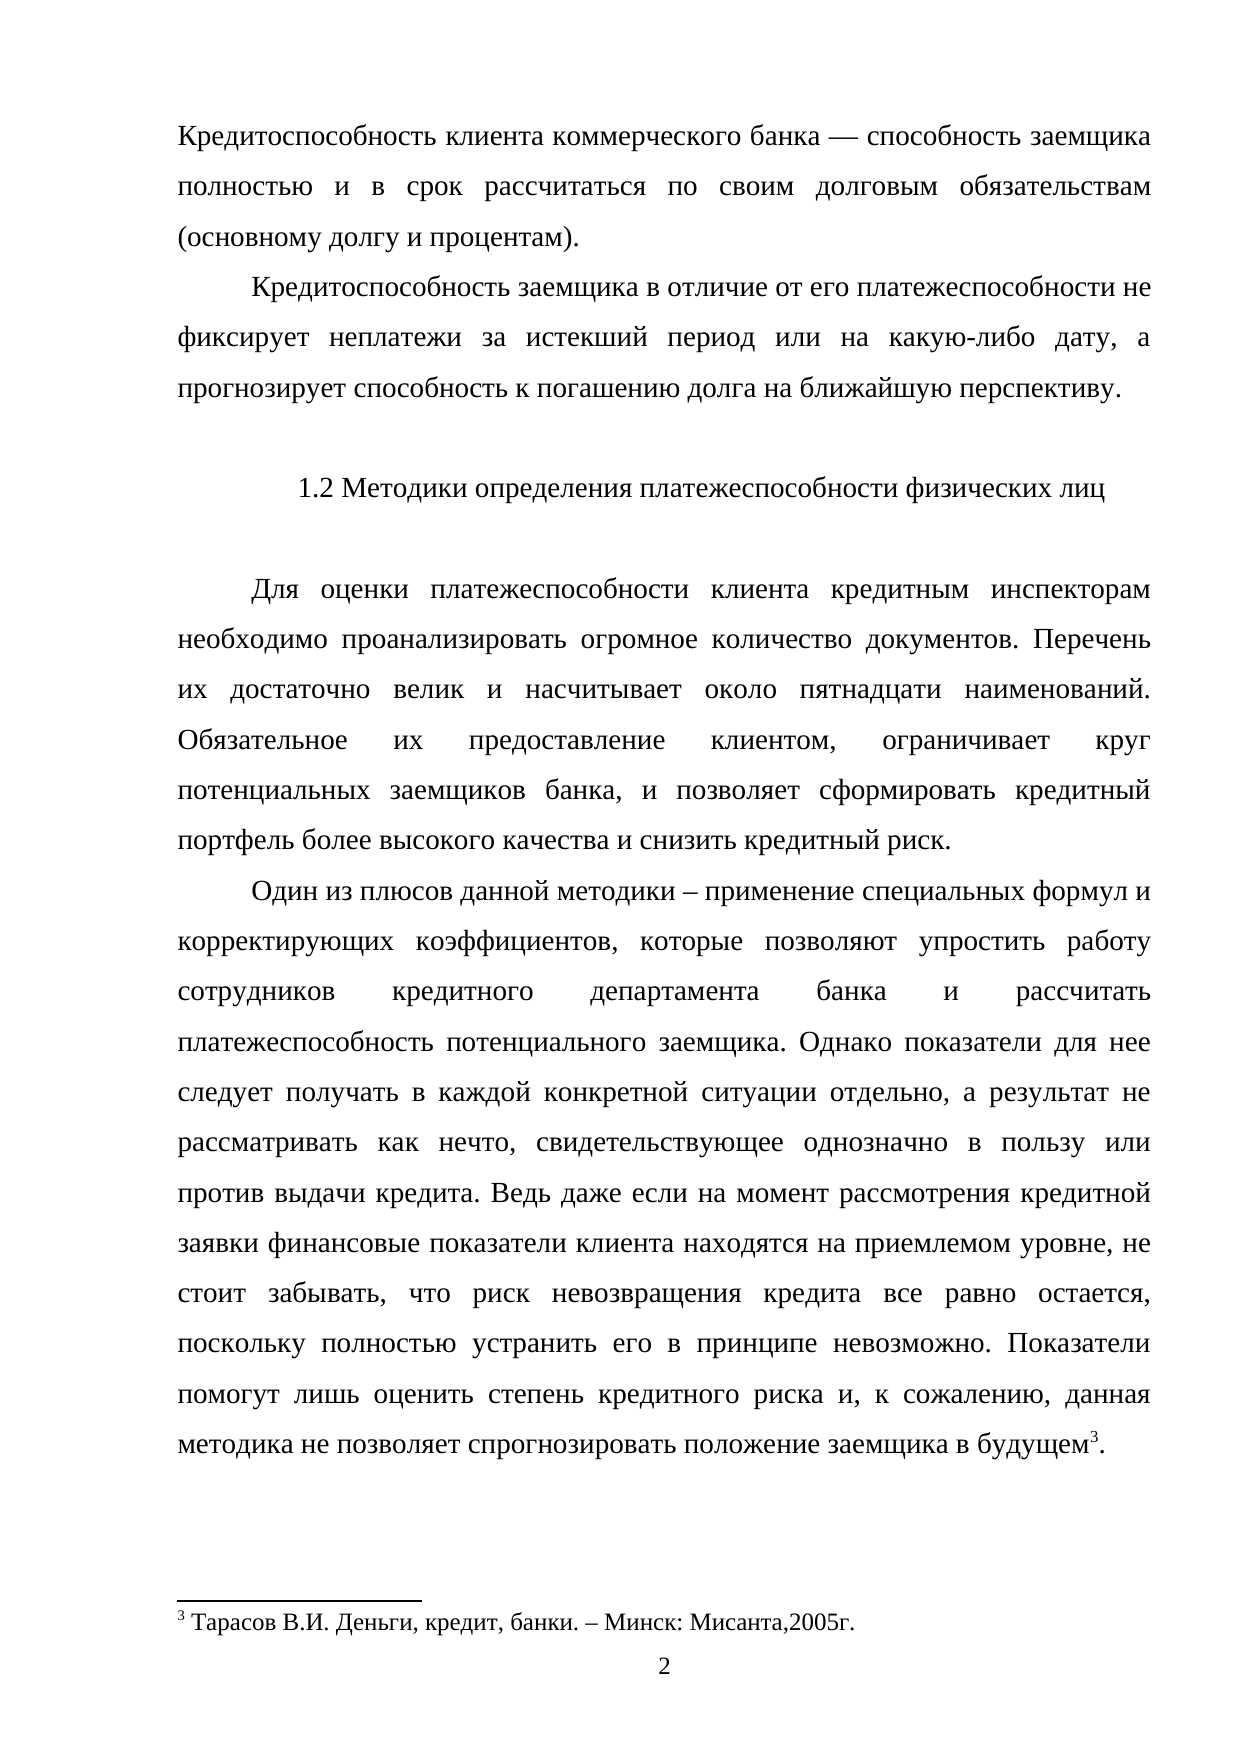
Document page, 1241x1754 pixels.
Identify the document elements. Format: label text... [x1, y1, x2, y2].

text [177, 118, 1152, 252]
text Кредитоспособность заемщика в отличие от его платежеспособности не фиксирует неплатежи за истекший период или на какую-либо дату, а прогнозирует способность к погашению долга на ближайшую перспективу. [177, 269, 1152, 403]
text 1.2 Методики определения платежеспособности физических лиц [177, 470, 1152, 504]
text Один из плюсов данной методики – применение специальных формул и корректирующих коэффициентов, которые позволяют упростить работу сотрудников кредитного департамента банка и рассчитать платежеспособность потенциального заемщика. Однако показатели для нее следует получать в каждой конкретной ситуации отдельно, а результат не рассматривать как нечто, свидетельствующее однозначно в пользу или против выдачи кредита. Ведь даже если на момент рассмотрения кредитной заявки финансовые показатели клиента находятся на приемлемом уровне, не стоит забывать, что риск невозвращения кредита все равно остается, поскольку полностью устранить его в принципе невозможно. Показатели помогут лишь оценить степень кредитного риска и, к сожалению, данная методика не позволяет спрогнозировать положение заемщика в будущем. [177, 873, 1152, 1460]
text Для оценки платежеспособности клиента кредитным инспекторам необходимо проанализировать огромное количество документов. Перечень их достаточно велик и насчитывает около пятнадцати наименований. Обязательное их предоставление клиентом, ограничивает круг потенциальных заемщиков банка, и позволяет сформировать кредитный портфель более высокого качества и снизить кредитный риск. [177, 571, 1152, 856]
